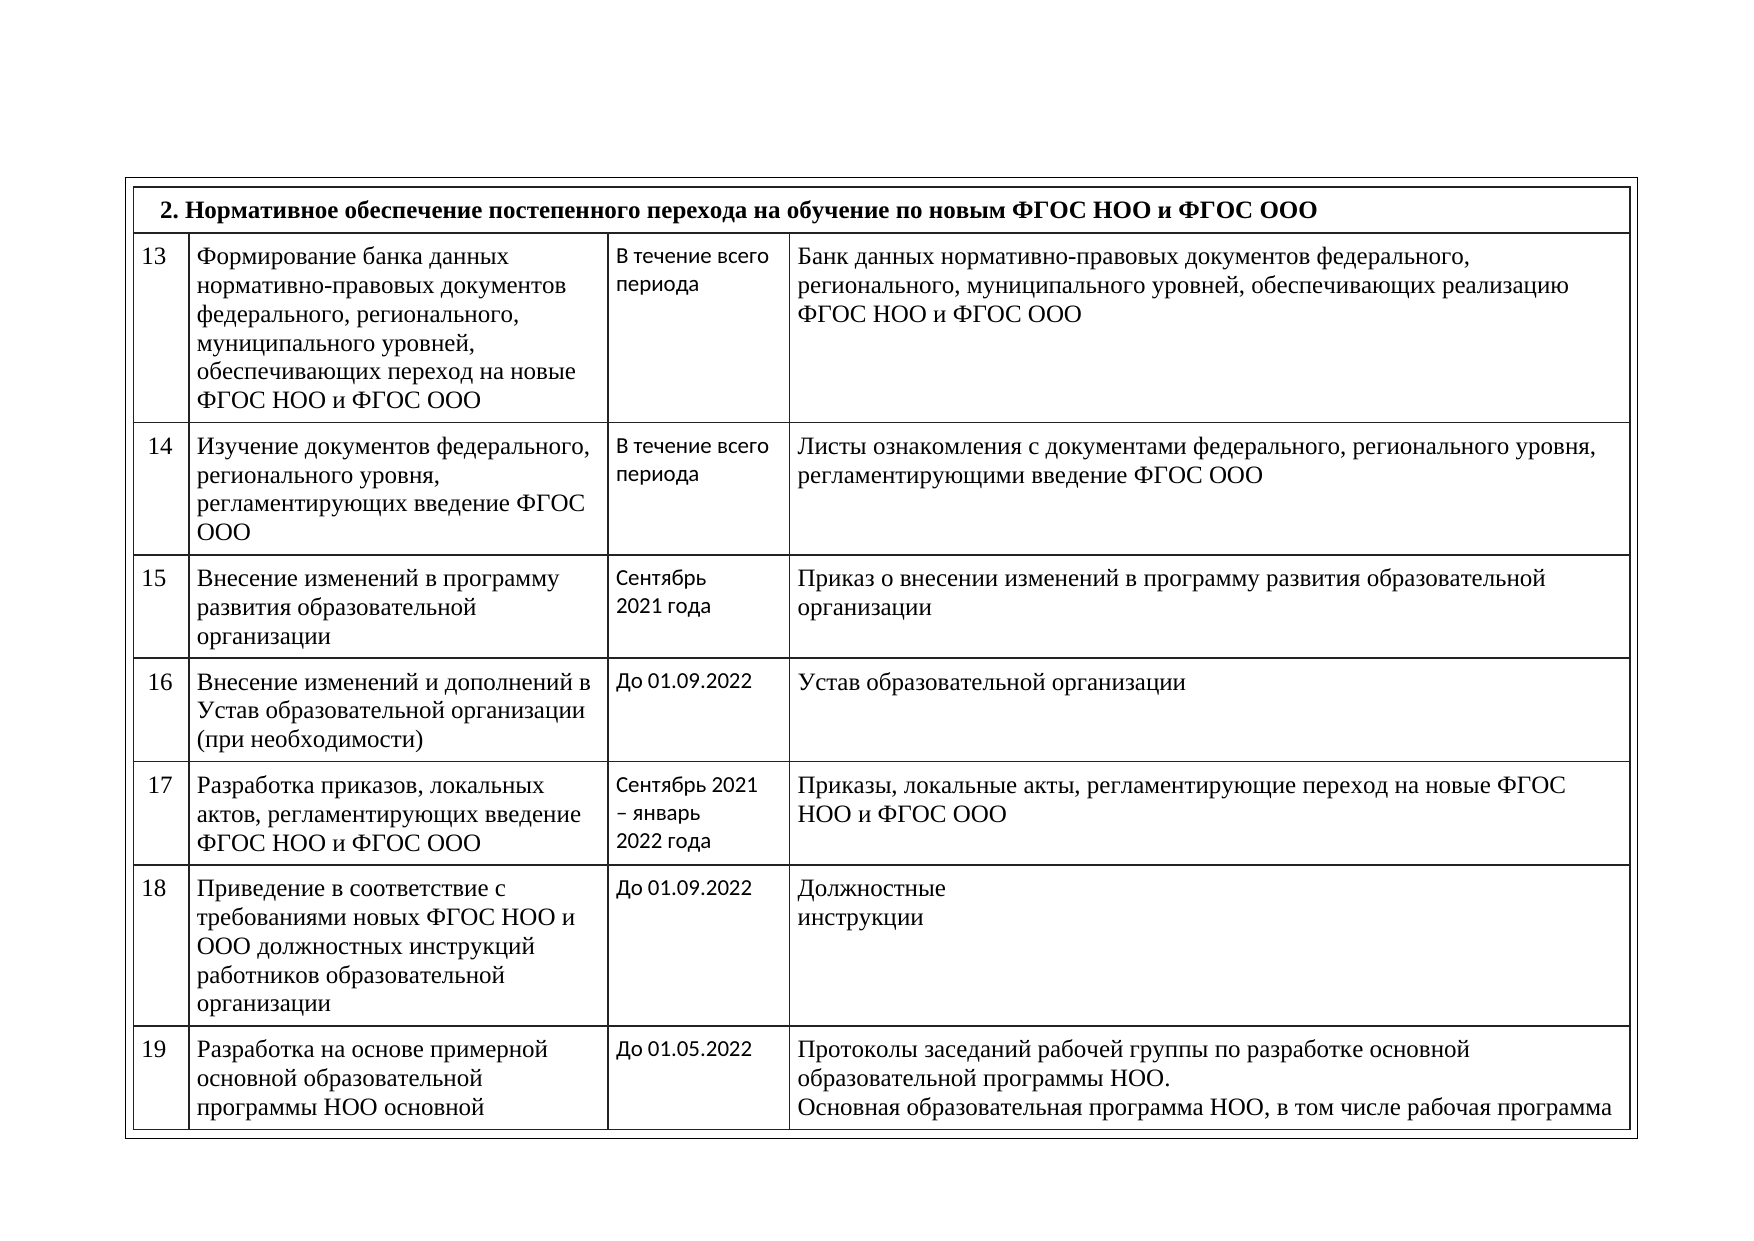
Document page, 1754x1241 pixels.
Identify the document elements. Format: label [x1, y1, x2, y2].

table_header [126, 178, 1637, 1138]
